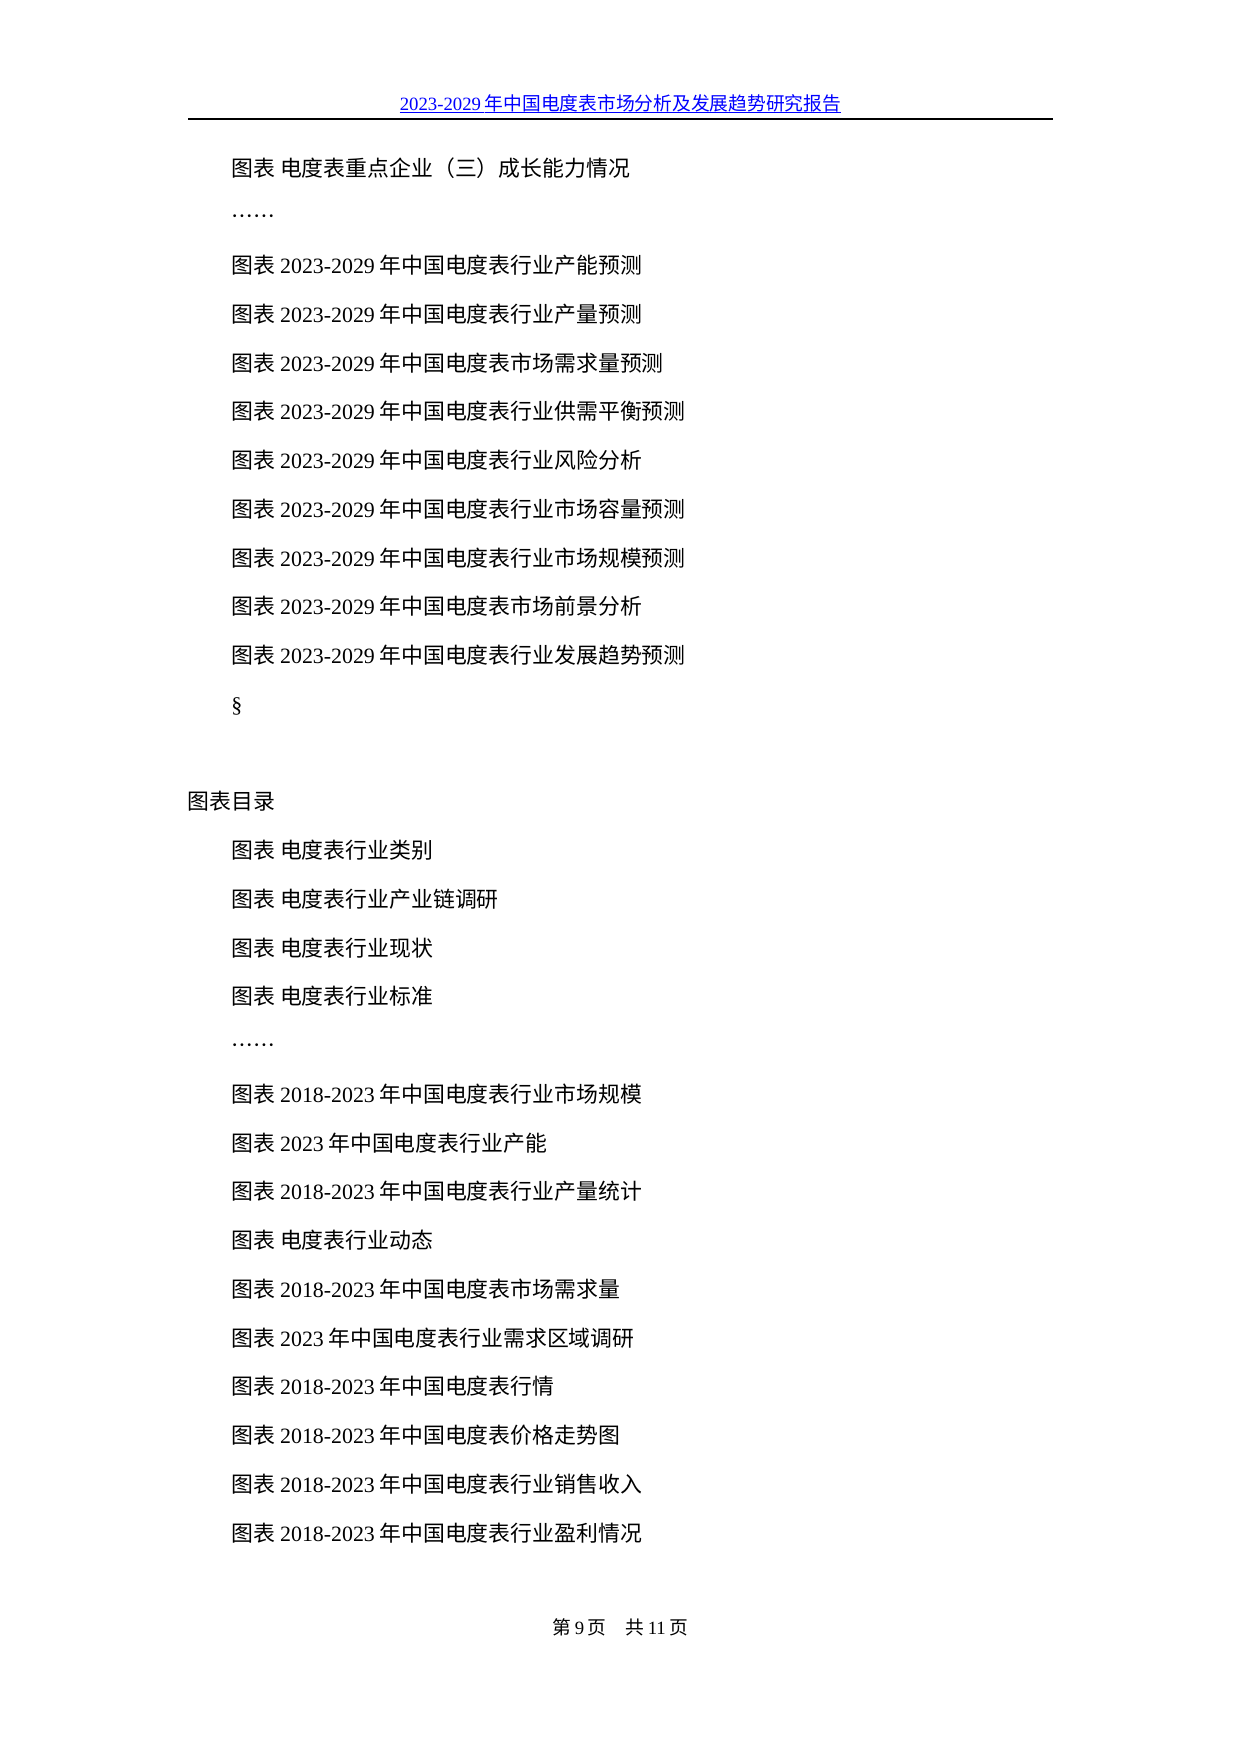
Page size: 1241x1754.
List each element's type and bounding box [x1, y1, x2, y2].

text [187, 150, 1053, 1548]
